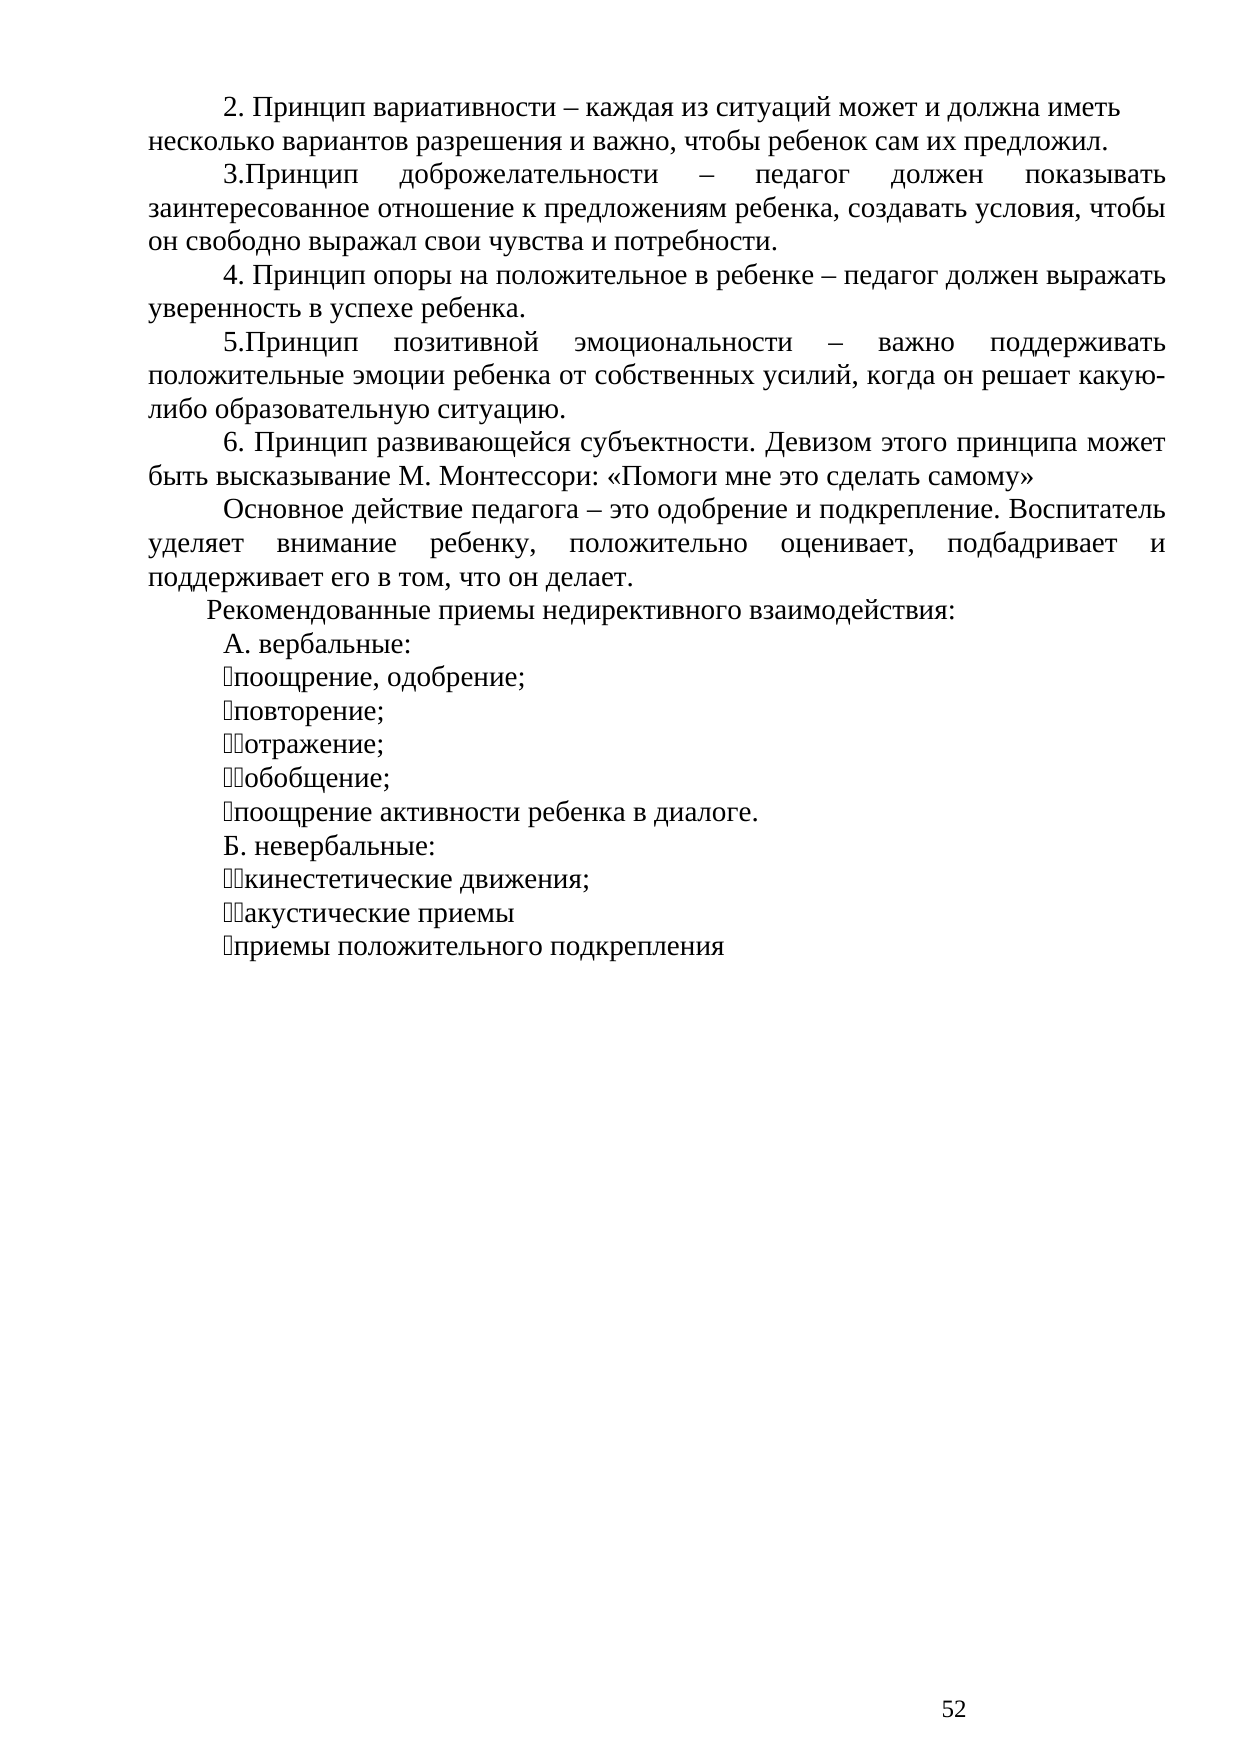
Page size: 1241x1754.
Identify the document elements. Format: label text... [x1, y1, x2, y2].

text несколько вариантов разрешения и важно, чтобы ребенок сам их предложил. [148, 123, 1167, 156]
text приемы положительного подкрепления [148, 928, 1167, 962]
text 3.Принцип доброжелательности – педагог должен показывать заинтересованное отношение к предложениям ребенка, создавать условия, чтобы он свободно выражал свои чувства и потребности. [148, 156, 1167, 257]
text 6. Принцип развивающейся субъектности. Девизом этого принципа может быть высказывание М. Монтессори: «Помоги мне это сделать самому» [148, 424, 1167, 492]
text 4. Принцип опоры на положительное в ребенке – педагог должен выражать уверенность в успехе ребенка. [148, 257, 1167, 324]
text поощрение, одобрение; [148, 659, 1167, 693]
text отражение; [148, 727, 1167, 760]
text повторение; [148, 693, 1167, 727]
text поощрение активности ребенка в диалоге. [148, 794, 1167, 828]
text 5.Принцип позитивной эмоциональности – важно поддерживать положительные эмоции ребенка от собственных усилий, когда он решает какую-либо образовательную ситуацию. [148, 324, 1167, 424]
text кинестетические движения; [148, 861, 1167, 895]
text Б. невербальные: [148, 828, 1167, 861]
text 2. Принцип вариативности – каждая из ситуаций может и должна иметь [148, 89, 1167, 123]
text обобщение; [148, 760, 1167, 794]
text акустические приемы [148, 895, 1167, 928]
text А. вербальные: [148, 626, 1167, 659]
text Рекомендованные приемы недирективного взаимодействия: [148, 592, 1167, 626]
text Основное действие педагога – это одобрение и подкрепление. Воспитатель уделяет внимание ребенку, положительно оценивает, подбадривает и поддерживает его в том, что он делает. [148, 492, 1167, 592]
